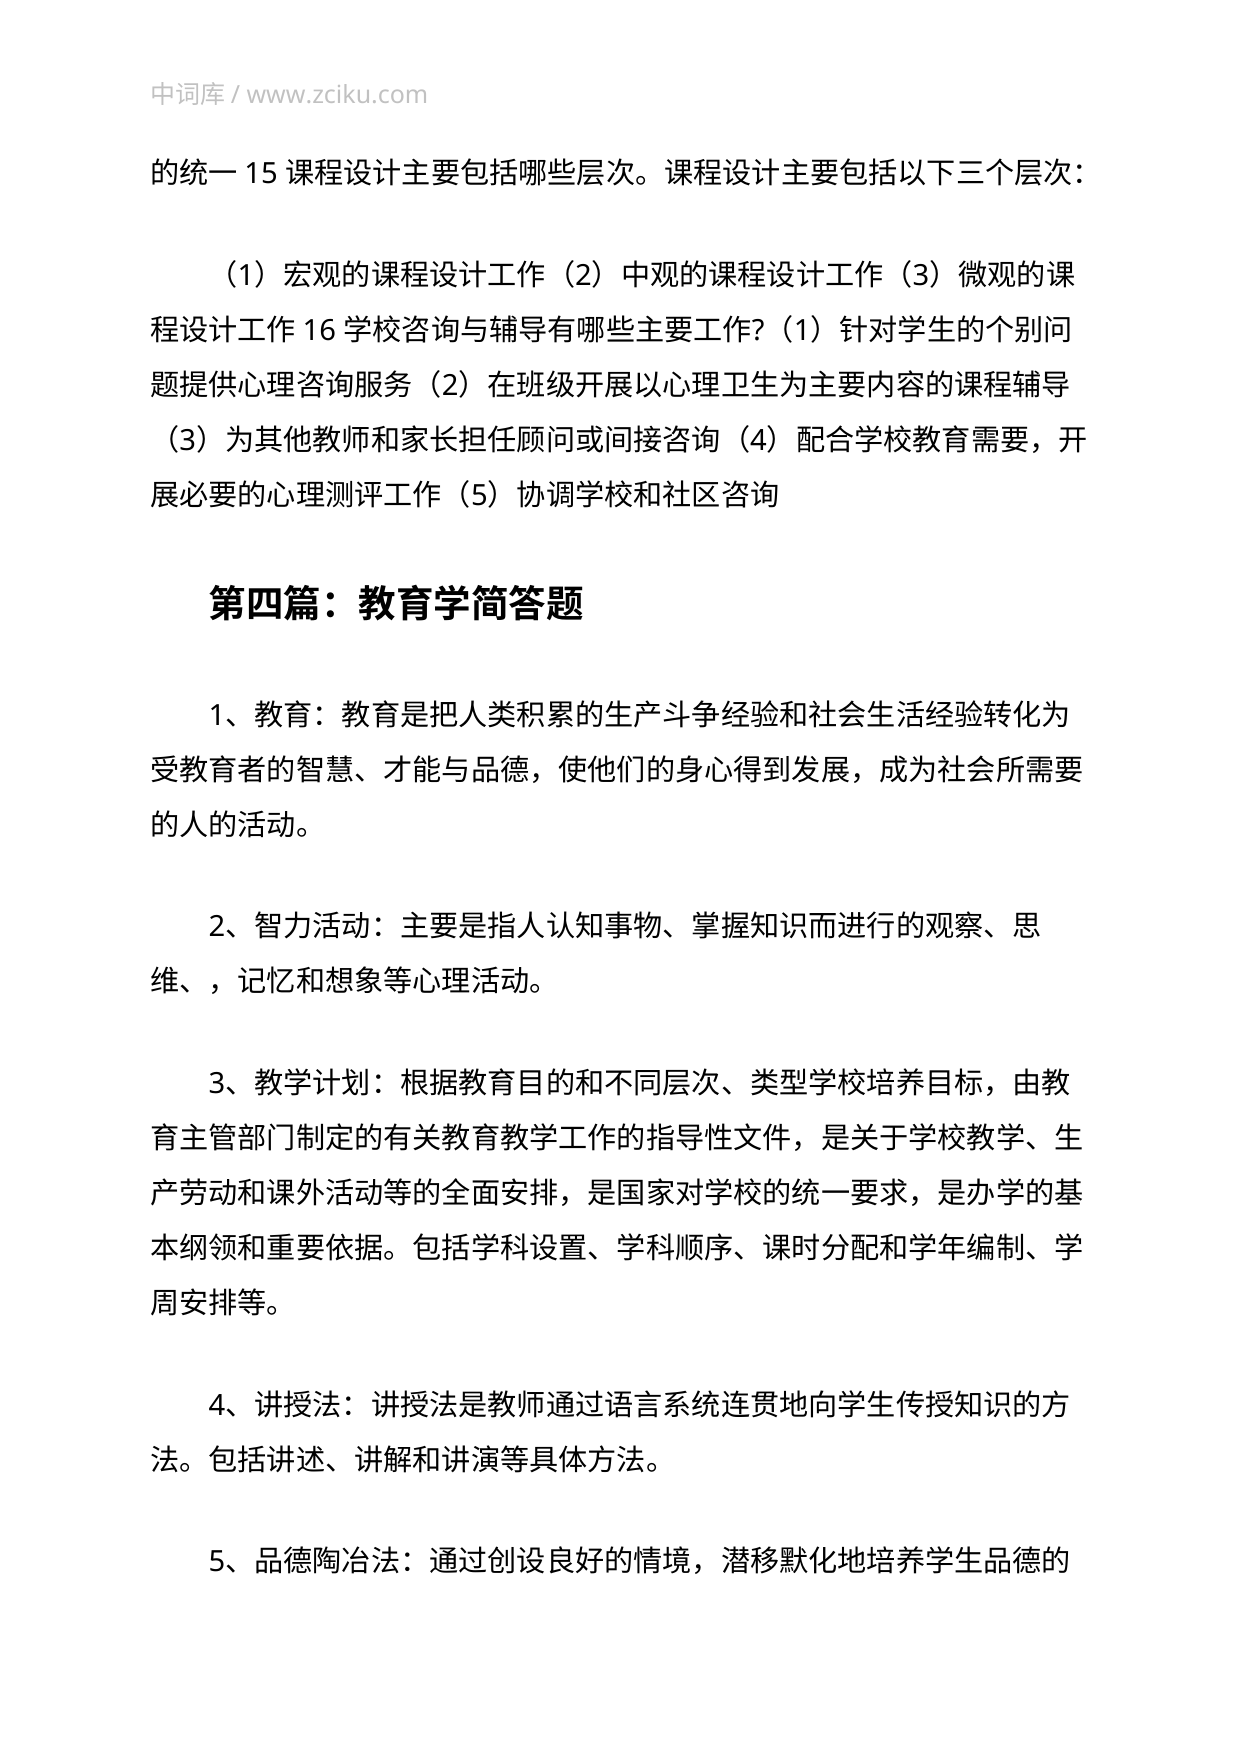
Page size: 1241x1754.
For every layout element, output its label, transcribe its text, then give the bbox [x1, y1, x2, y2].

text 第四篇：教育学简答题 [150, 574, 1090, 628]
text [150, 150, 1090, 192]
text （1）宏观的课程设计工作（2）中观的课程设计工作（3）微观的课程设计工作 16 学校咨询与辅导有哪些主要工作?（1）针对学生的个别问题提供心理咨询服务（2）在班级开展以心理卫生为主要内容的课程辅导（3）为其他教师和家长担任顾问或间接咨询（4）配合学校教育需要，开展必要的心理测评工作（5）协调学校和社区咨询 [150, 252, 1090, 514]
text 4、讲授法：讲授法是教师通过语言系统连贯地向学生传授知识的方法。包括讲述、讲解和讲演等具体方法。 [150, 1381, 1090, 1478]
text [150, 1538, 1090, 1580]
text 1、教育：教育是把人类积累的生产斗争经验和社会生活经验转化为受教育者的智慧、才能与品德，使他们的身心得到发展，成为社会所需要的人的活动。 [150, 691, 1090, 843]
text 3、教学计划：根据教育目的和不同层次、类型学校培养目标，由教育主管部门制定的有关教育教学工作的指导性文件，是关于学校教学、生产劳动和课外活动等的全面安排，是国家对学校的统一要求，是办学的基本纲领和重要依据。包括学科设置、学科顺序、课时分配和学年编制、学周安排等。 [150, 1060, 1090, 1322]
text 2、智力活动：主要是指人认知事物、掌握知识而进行的观察、思维、，记忆和想象等心理活动。 [150, 903, 1090, 1000]
